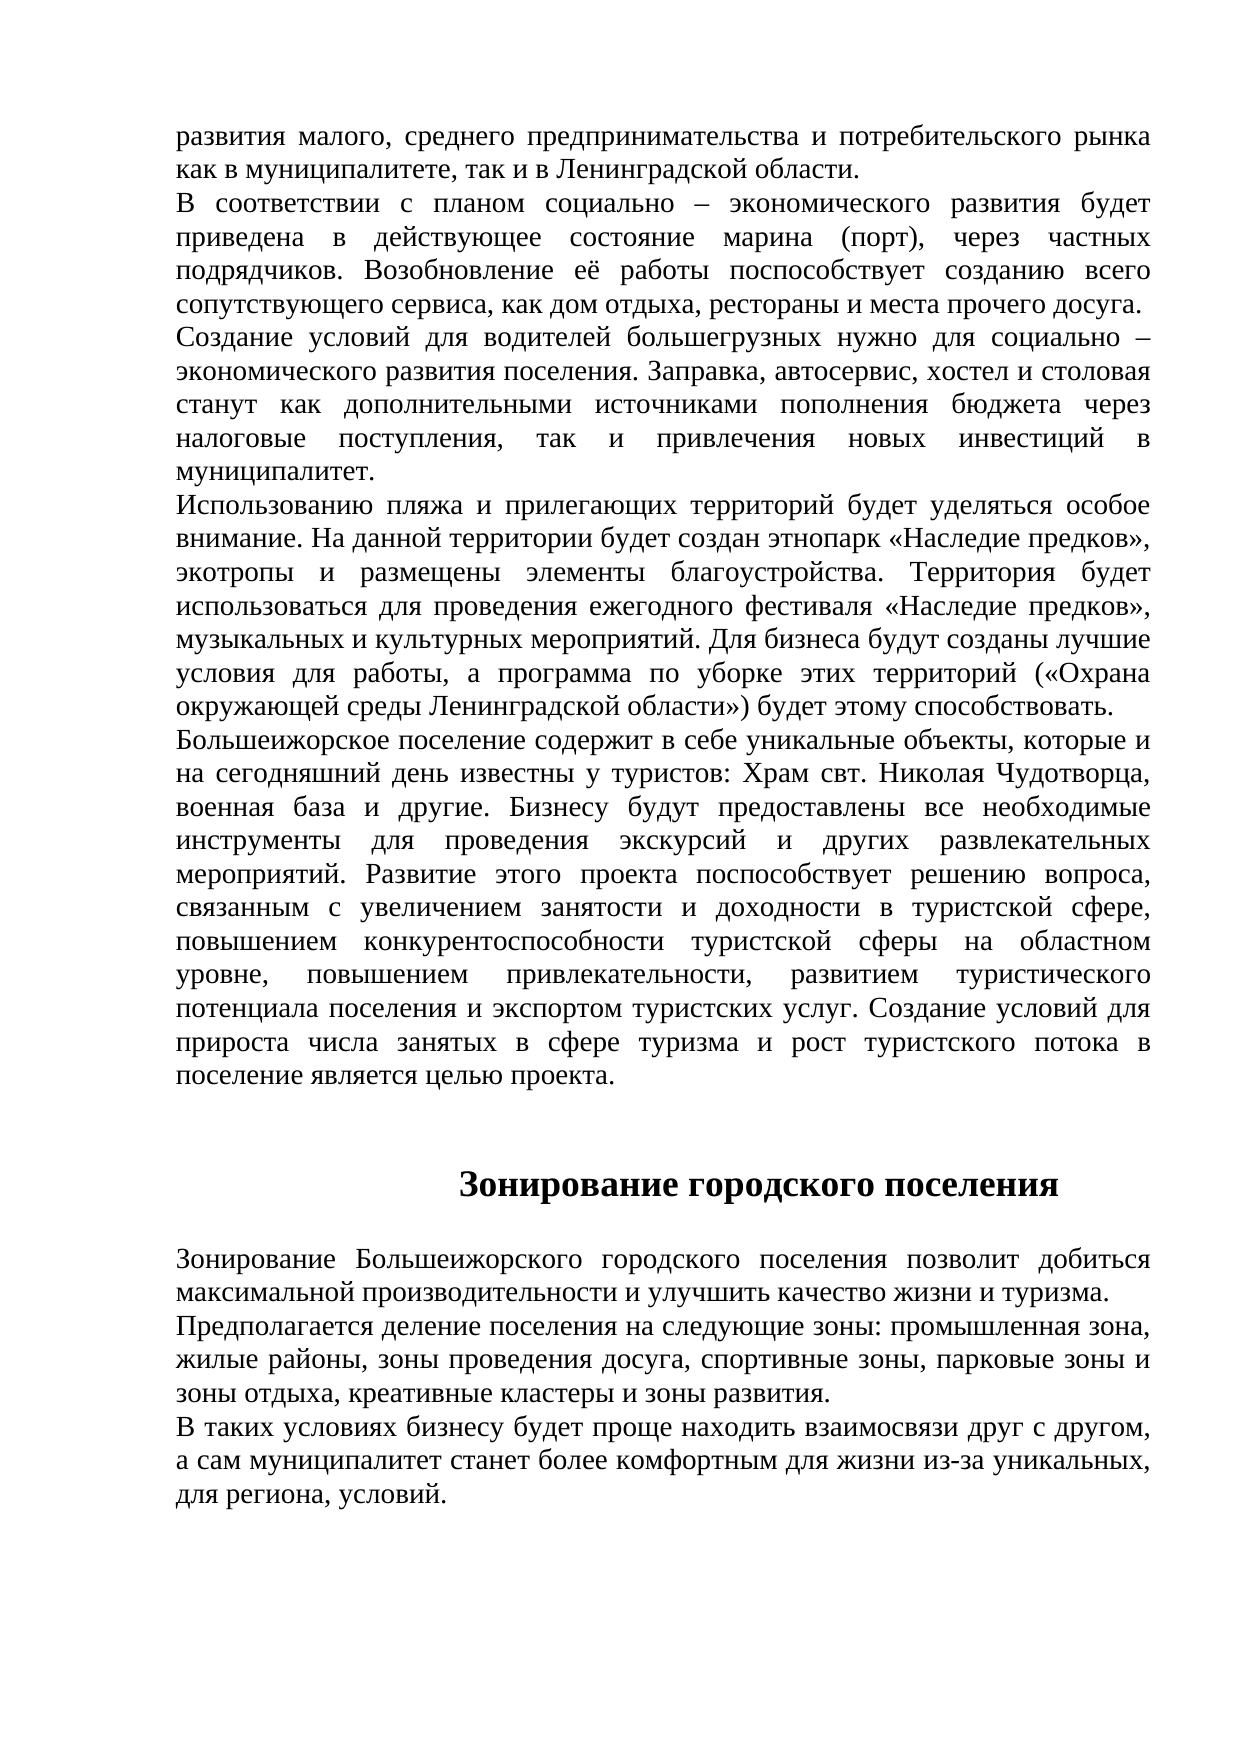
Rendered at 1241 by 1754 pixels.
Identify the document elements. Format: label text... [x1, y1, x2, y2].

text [176, 118, 1152, 185]
text В соответствии с планом социально – экономического развития будет приведена в действующее состояние марина (порт), через частных подрядчиков. Возобновление её работы поспособствует созданию всего сопутствующего сервиса, как дом отдыха, рестораны и места прочего досуга. [176, 185, 1152, 319]
text Предполагается деление поселения на следующие зоны: промышленная зона, жилые районы, зоны проведения досуга, спортивные зоны, парковые зоны и зоны отдыха, креативные кластеры и зоны развития. [176, 1308, 1152, 1409]
subtitle Зонирование городского поселения [458, 1162, 1152, 1205]
text Зонирование Большеижорского городского поселения позволит добиться максимальной производительности и улучшить качество жизни и туризма. [176, 1241, 1152, 1308]
text Создание условий для водителей большегрузных нужно для социально – экономического развития поселения. Заправка, автосервис, хостел и столовая станут как дополнительными источниками пополнения бюджета через налоговые поступления, так и привлечения новых инвестиций в муниципалитет. [176, 319, 1152, 487]
text Большеижорское поселение содержит в себе уникальные объекты, которые и на сегодняшний день известны у туристов: Храм свт. Николая Чудотворца, военная база и другие. Бизнесу будут предоставлены все необходимые инструменты для проведения экскурсий и других развлекательных мероприятий. Развитие этого проекта поспособствует решению вопроса, связанным с увеличением занятости и доходности в туристской сфере, повышением конкурентоспособности туристской сферы на областном уровне, повышением привлекательности, развитием туристического потенциала поселения и экспортом туристских услуг. Создание условий для прироста числа занятых в сфере туризма и рост туристского потока в поселение является целью проекта. [176, 722, 1152, 1091]
text Использованию пляжа и прилегающих территорий будет уделяться особое внимание. На данной территории будет создан этнопарк «Наследие предков», экотропы и размещены элементы благоустройства. Территория будет использоваться для проведения ежегодного фестиваля «Наследие предков», музыкальных и культурных мероприятий. Для бизнеса будут созданы лучшие условия для работы, а программа по уборке этих территорий («Охрана окружающей среды Ленинградской области») будет этому способствовать. [176, 487, 1152, 722]
text В таких условиях бизнесу будет проще находить взаимосвязи друг с другом, а сам муниципалитет станет более комфортным для жизни из-за уникальных, для региона, условий. [176, 1409, 1152, 1509]
